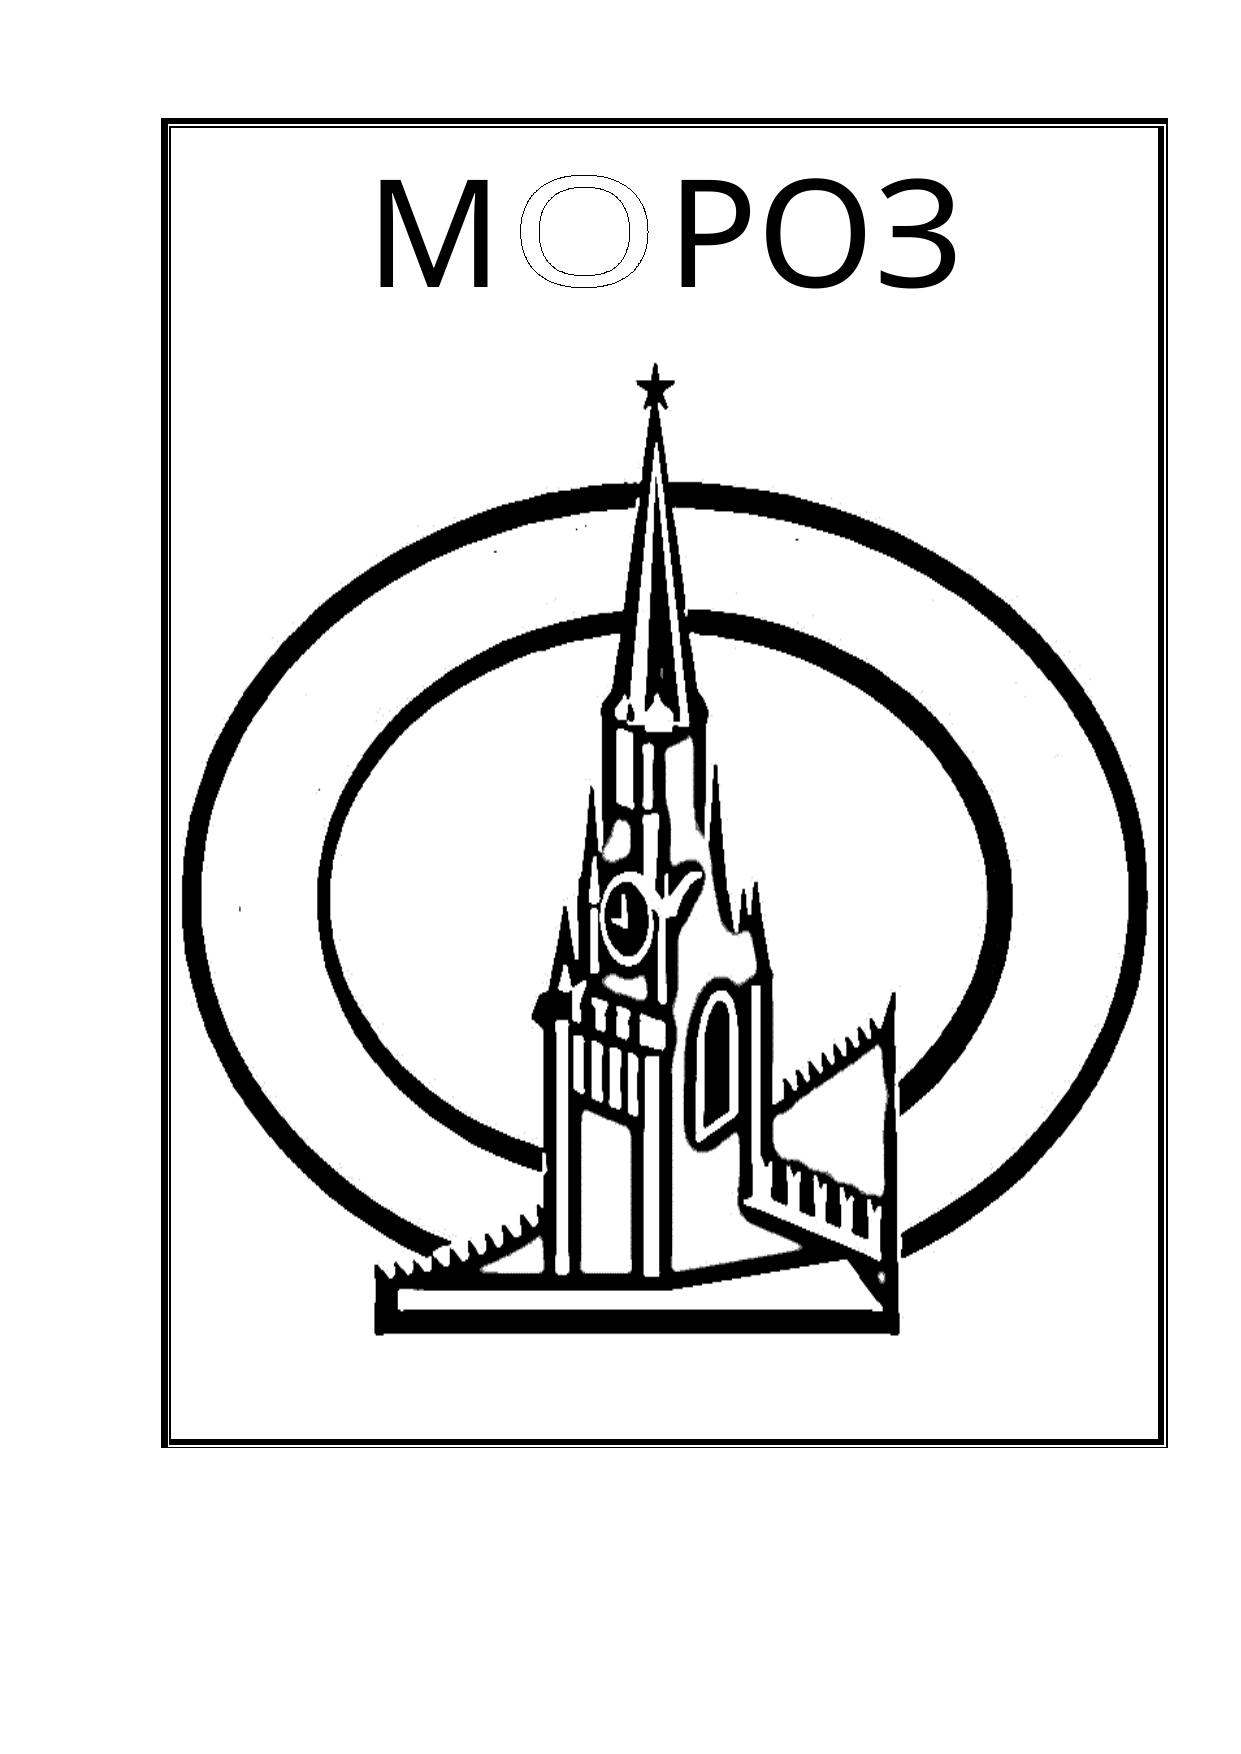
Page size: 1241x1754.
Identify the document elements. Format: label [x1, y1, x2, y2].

table_header [171, 128, 1158, 1439]
picture [177, 361, 1152, 1341]
